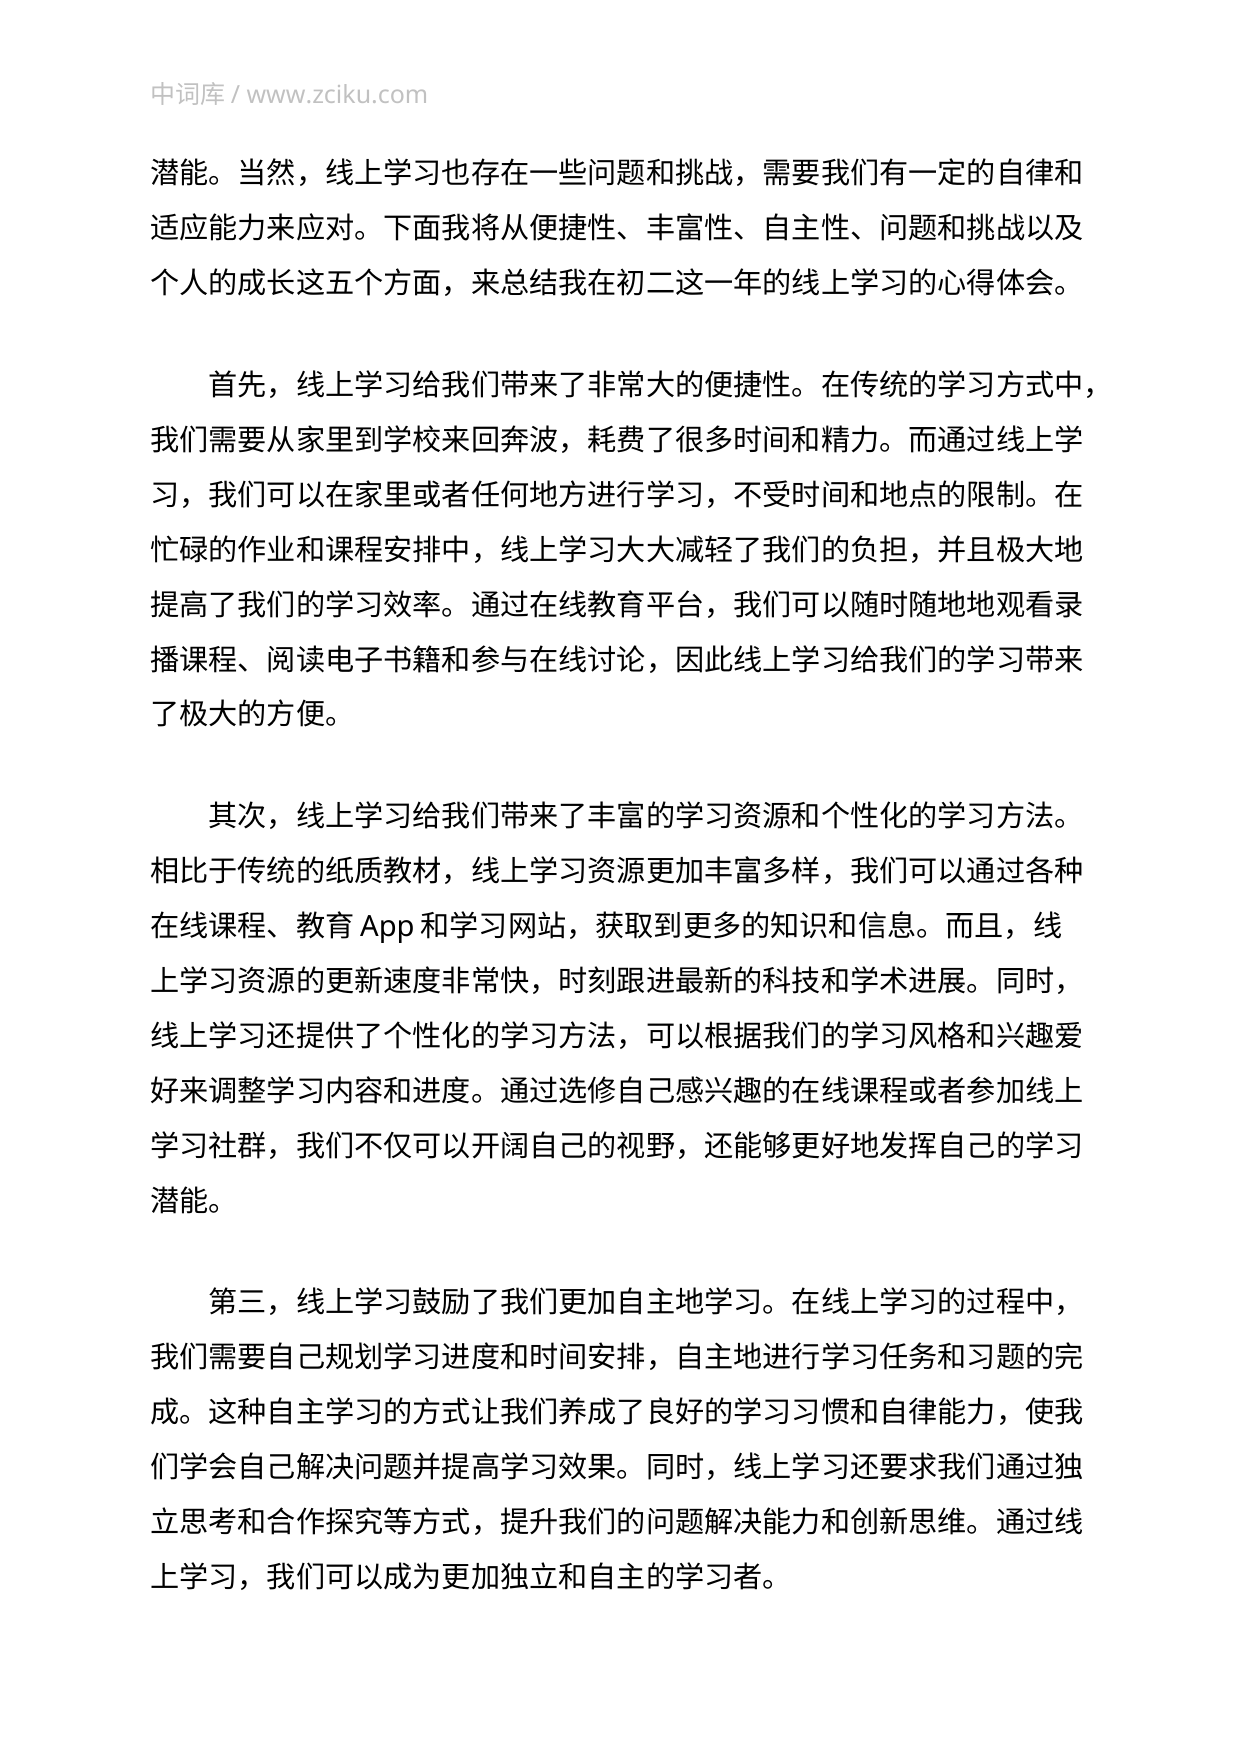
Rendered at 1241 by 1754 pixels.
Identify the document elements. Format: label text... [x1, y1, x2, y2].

text 其次，线上学习给我们带来了丰富的学习资源和个性化的学习方法。相比于传统的纸质教材，线上学习资源更加丰富多样，我们可以通过各种在线课程、教育App和学习网站，获取到更多的知识和信息。而且，线上学习资源的更新速度非常快，时刻跟进最新的科技和学术进展。同时，线上学习还提供了个性化的学习方法，可以根据我们的学习风格和兴趣爱好来调整学习内容和进度。通过选修自己感兴趣的在线课程或者参加线上学习社群，我们不仅可以开阔自己的视野，还能够更好地发挥自己的学习潜能。 [150, 793, 1090, 1219]
text 首先，线上学习给我们带来了非常大的便捷性。在传统的学习方式中，我们需要从家里到学校来回奔波，耗费了很多时间和精力。而通过线上学习，我们可以在家里或者任何地方进行学习，不受时间和地点的限制。在忙碌的作业和课程安排中，线上学习大大减轻了我们的负担，并且极大地提高了我们的学习效率。通过在线教育平台，我们可以随时随地地观看录播课程、阅读电子书籍和参与在线讨论，因此线上学习给我们的学习带来了极大的方便。 [150, 362, 1090, 733]
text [150, 150, 1090, 302]
text 第三，线上学习鼓励了我们更加自主地学习。在线上学习的过程中，我们需要自己规划学习进度和时间安排，自主地进行学习任务和习题的完成。这种自主学习的方式让我们养成了良好的学习习惯和自律能力，使我们学会自己解决问题并提高学习效果。同时，线上学习还要求我们通过独立思考和合作探究等方式，提升我们的问题解决能力和创新思维。通过线上学习，我们可以成为更加独立和自主的学习者。 [150, 1279, 1090, 1596]
